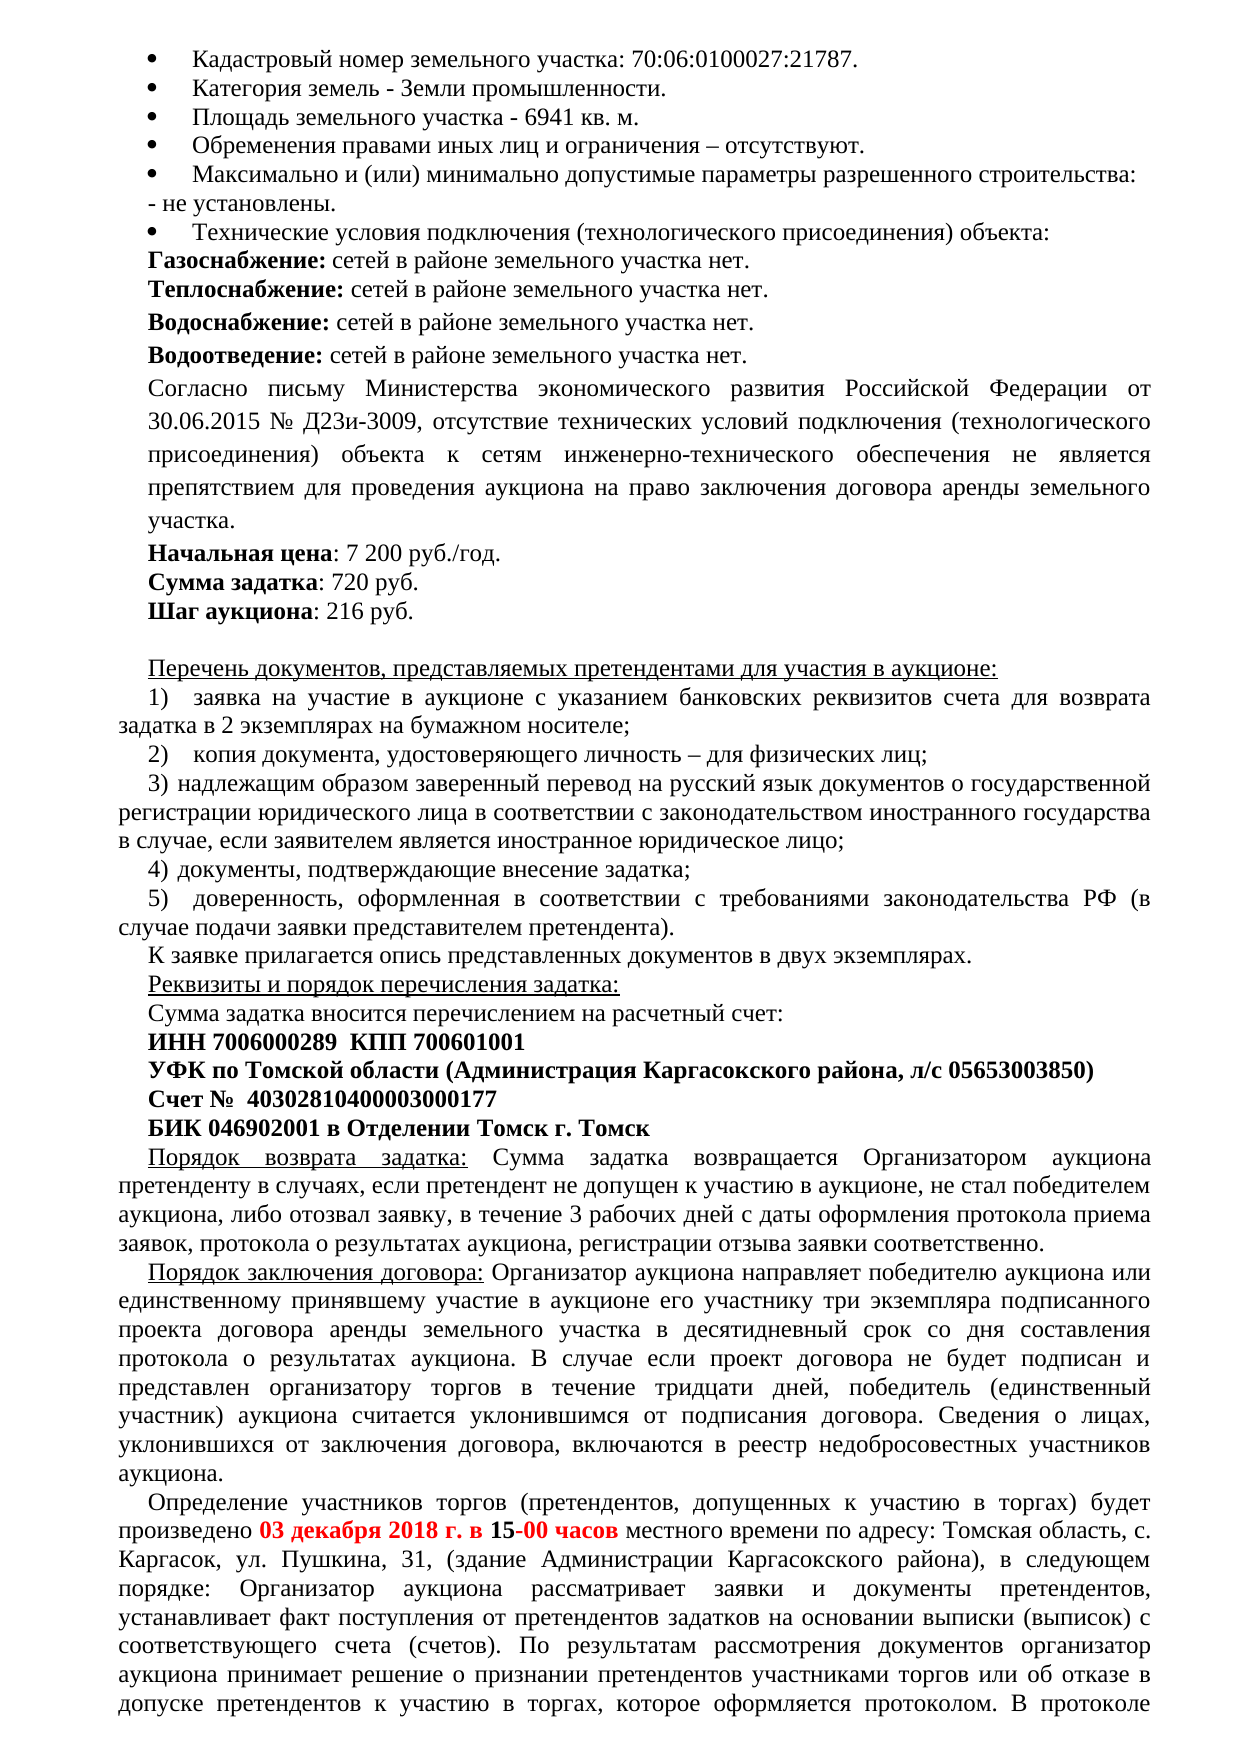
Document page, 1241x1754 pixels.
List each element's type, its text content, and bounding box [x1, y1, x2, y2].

text К заявке прилагается опись представленных документов в двух экземплярах. [118, 940, 1152, 969]
list Технические условия подключения (технологического присоединения) объекта: [148, 217, 1152, 246]
text УФК по Томской области (Администрация Каргасокского района, л/с 05653003850) [118, 1055, 1152, 1084]
list - не установлены. [148, 188, 1152, 217]
text Порядок возврата задатка: Сумма задатка возвращается Организатором аукциона претенденту в случаях, если претендент не допущен к участию в аукционе, не стал победителем аукциона, либо отозвал заявку, в течение 3 рабочих дней с даты оформления протокола приема заявок, протокола о результатах аукциона, регистрации отзыва заявки соответственно. [118, 1142, 1152, 1257]
text Шаг аукциона: 216 руб. [118, 596, 1152, 625]
list документы, подтверждающие внесение задатка; [118, 854, 1152, 883]
list Обременения правами иных лиц и ограничения – отсутствуют. [148, 131, 1152, 159]
list надлежащим образом заверенный перевод на русский язык документов о государственной регистрации юридического лица в соответствии с законодательством иностранного государства в случае, если заявителем является иностранное юридическое лицо; [118, 768, 1152, 854]
text Счет № 40302810400003000177 [118, 1084, 1152, 1113]
text Перечень документов, представляемых претендентами для участия в аукционе: [118, 653, 1152, 682]
list копия документа, удостоверяющего личность – для физических лиц; [118, 739, 1152, 768]
text ИНН 7006000289 КПП 700601001 [118, 1027, 1152, 1055]
list заявка на участие в аукционе с указанием банковских реквизитов счета для возврата задатка в 2 экземплярах на бумажном носителе; [118, 682, 1152, 739]
list Площадь земельного участка - 6941 кв. м. [148, 102, 1152, 131]
list Водоснабжение: сетей в районе земельного участка нет. [148, 307, 1152, 336]
list Согласно письму Министерства экономического развития Российской Федерации от 30.06.2015 № Д23и-3009, отсутствие технических условий подключения (технологического присоединения) объекта к сетям инженерно-технического обеспечения не является препятствием для проведения аукциона на право заключения договора аренды земельного участка. [148, 373, 1152, 534]
list Начальная цена: 7 200 руб./год. Сумма задатка: 720 руб. [148, 538, 1152, 596]
text Реквизиты и порядок перечисления задатка: [118, 969, 1152, 998]
list Газоснабжение: сетей в районе земельного участка нет. [148, 246, 1152, 274]
text БИК 046902001 в Отделении Томск г. Томск [118, 1113, 1152, 1142]
list Водоотведение: сетей в районе земельного участка нет. [148, 340, 1152, 369]
text Порядок заключения договора: Организатор аукциона направляет победителю аукциона или единственному принявшему участие в аукционе его участнику три экземпляра подписанного проекта договора аренды земельного участка в десятидневный срок со дня составления протокола о результатах аукциона. В случае если проект договора не будет подписан и представлен организатору торгов в течение тридцати дней, победитель (единственный участник) аукциона считается уклонившимся от подписания договора. Сведения о лицах, уклонившихся от заключения договора, включаются в реестр недобросовестных участников аукциона. [118, 1257, 1152, 1487]
list доверенность, оформленная в соответствии с требованиями законодательства РФ (в случае подачи заявки представителем претендента). [118, 883, 1152, 940]
list Категория земель - Земли промышленности. [148, 73, 1152, 102]
list Максимально и (или) минимально допустимые параметры разрешенного строительства: [148, 159, 1152, 188]
list Теплоснабжение: сетей в районе земельного участка нет. [148, 274, 1152, 303]
text Сумма задатка вносится перечислением на расчетный счет: [118, 998, 1152, 1027]
list Кадастровый номер земельного участка: 70:06:0100027:21787. [148, 44, 1152, 73]
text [118, 1487, 1152, 1717]
